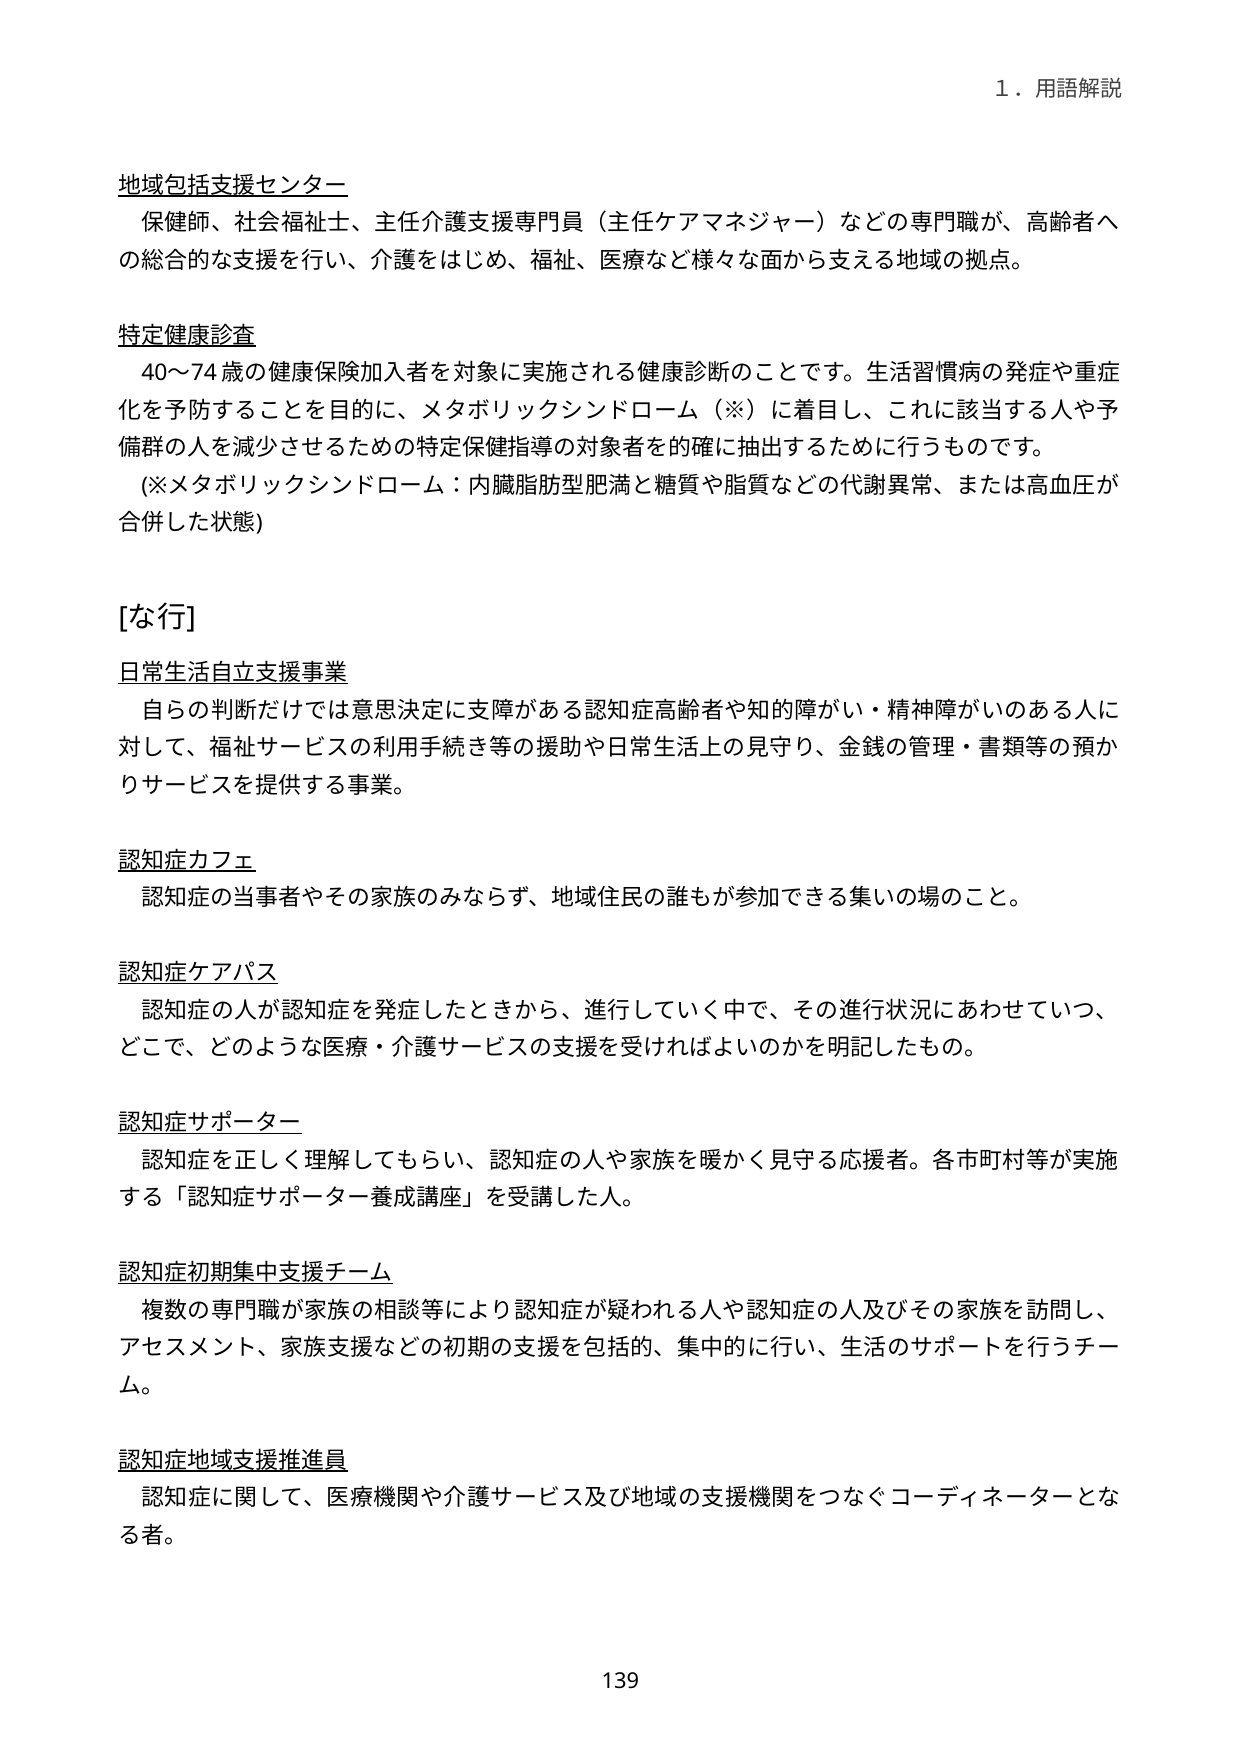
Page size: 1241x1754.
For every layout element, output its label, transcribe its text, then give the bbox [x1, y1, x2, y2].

text 認知症の人が認知症を発症したときから、進行していく中で、その進行状況にあわせていつ、どこで、どのような医療・介護サービスの支援を受ければよいのかを明記したもの。 [118, 989, 1122, 1064]
text 認知症ケアパス [118, 952, 1122, 989]
text 40～74歳の健康保険加入者を対象に実施される健康診断のことです。生活習慣病の発症や重症化を予防することを目的に、メタボリックシンドローム（※）に着目し、これに該当する人や予備群の人を減少させるための特定保健指導の対象者を的確に抽出するために行うものです。 [118, 352, 1122, 464]
text 特定健康診査 [118, 314, 1122, 352]
text 日常生活自立支援事業 [118, 652, 1122, 689]
text [な行] [118, 577, 1122, 652]
text 複数の専門職が家族の相談等により認知症が疑われる人や認知症の人及びその家族を訪問し、アセスメント、家族支援などの初期の支援を包括的、集中的に行い、生活のサポートを行うチーム。 [118, 1289, 1122, 1402]
text 認知症サポーター [118, 1102, 1122, 1139]
text (※メタボリックシンドローム：内臓脂肪型肥満と糖質や脂質などの代謝異常、または高血圧が合併した状態) [118, 464, 1122, 539]
text 保健師、社会福祉士、主任介護支援専門員（主任ケアマネジャー）などの専門職が、高齢者への総合的な支援を行い、介護をはじめ、福祉、医療など様々な面から支える地域の拠点。 [118, 202, 1122, 277]
text 認知症地域支援推進員 [118, 1439, 1122, 1477]
text 自らの判断だけでは意思決定に支障がある認知症高齢者や知的障がい・精神障がいのある人に対して、福祉サービスの利用手続き等の援助や日常生活上の見守り、金銭の管理・書類等の預かりサービスを提供する事業。 [118, 689, 1122, 802]
text 認知症カフェ [118, 839, 1122, 877]
text 認知症に関して、医療機関や介護サービス及び地域の支援機関をつなぐコーディネーターとなる者。 [118, 1477, 1122, 1552]
text 認知症の当事者やその家族のみならず、地域住民の誰もが参加できる集いの場のこと。 [118, 877, 1122, 914]
text 認知症を正しく理解してもらい、認知症の人や家族を暖かく見守る応援者。各市町村等が実施する「認知症サポーター養成講座」を受講した人。 [118, 1139, 1122, 1214]
text 認知症初期集中支援チーム [118, 1252, 1122, 1289]
text 地域包括支援センター [118, 164, 1122, 202]
